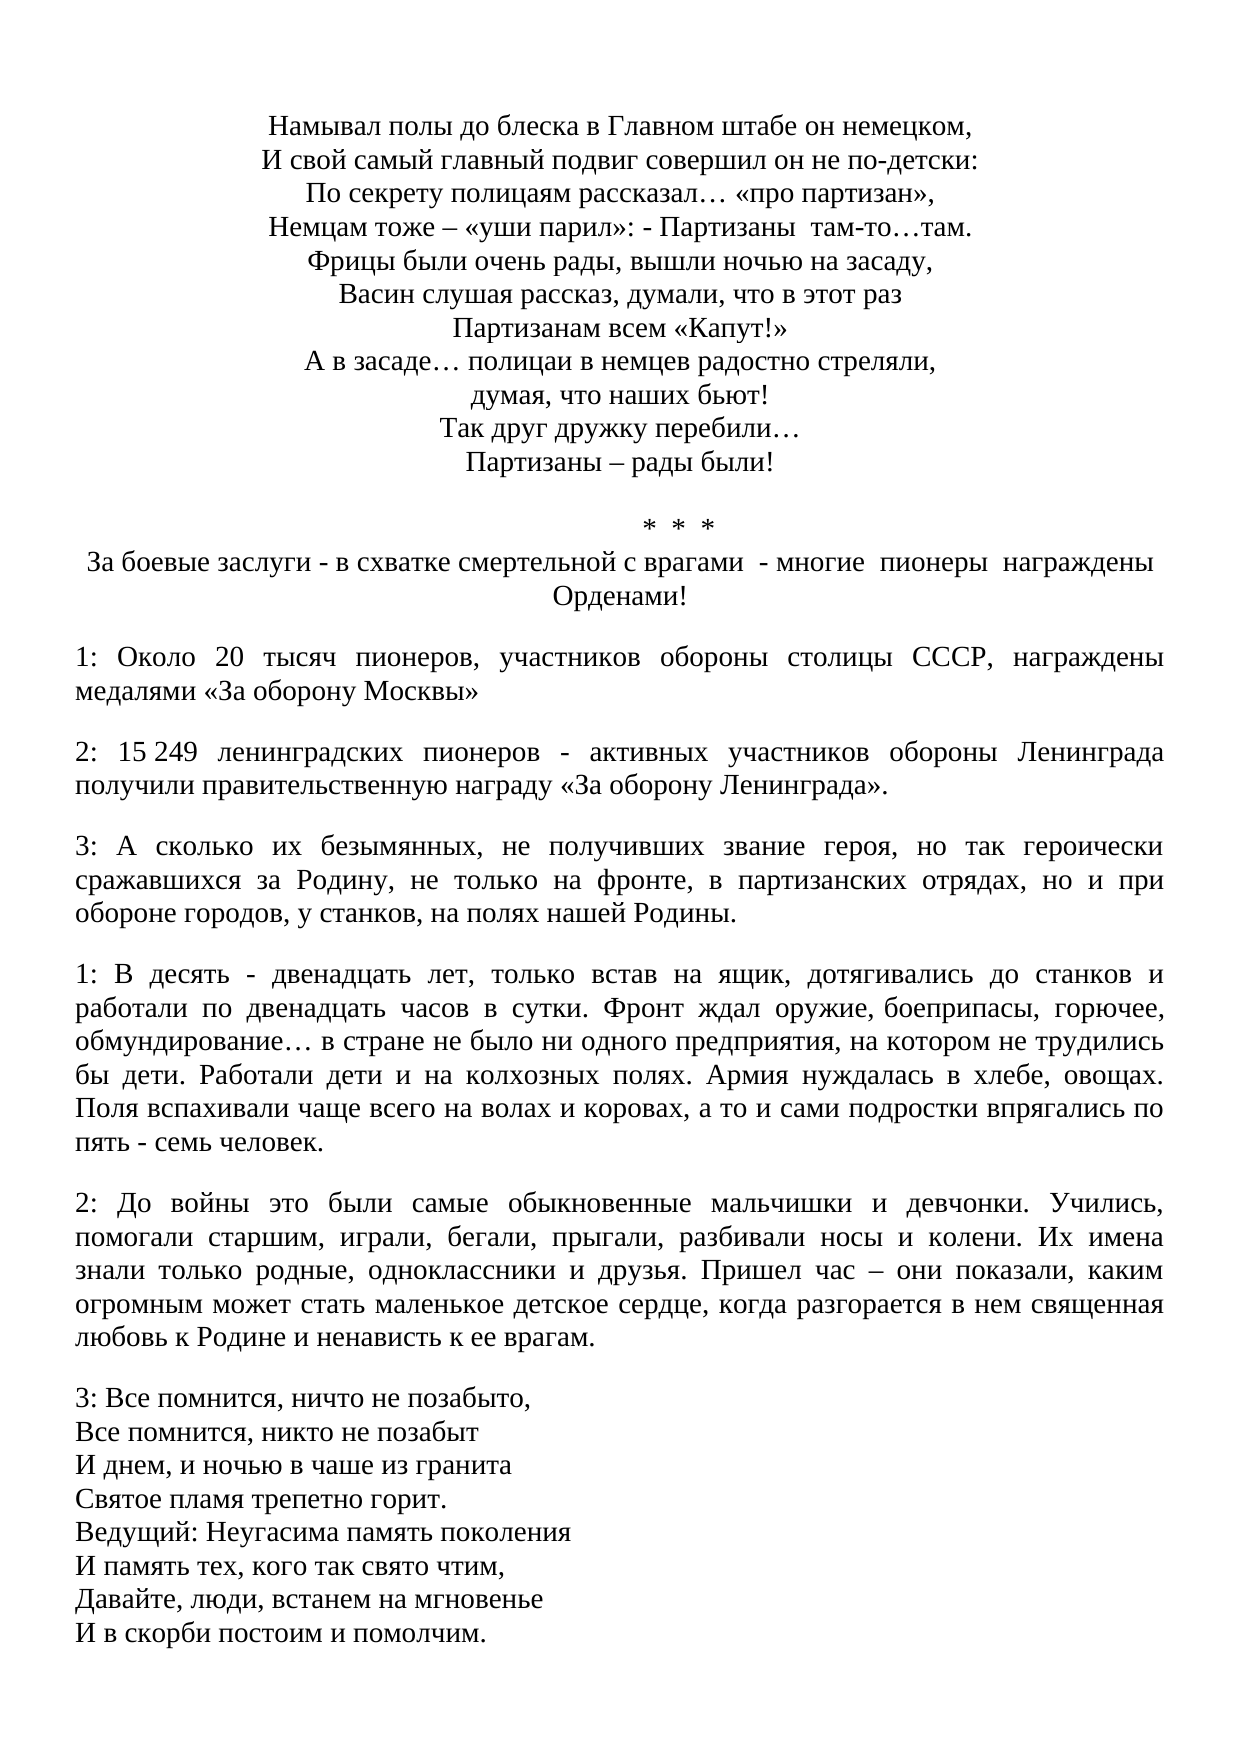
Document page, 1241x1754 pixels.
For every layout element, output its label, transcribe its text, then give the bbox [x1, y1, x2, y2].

text 3: А сколько их безымянных, не получивших звание героя, но так героически сражавшихся за Родину, не только на фронте, в партизанских отрядах, но и при обороне городов, у станков, на полях нашей Родины. [75, 828, 1165, 929]
text И память тех, кого так свято чтим, [75, 1548, 1165, 1582]
text Все помнится, никто не позабыт [75, 1414, 1165, 1447]
text Ведущий: Неугасима память поколения [75, 1514, 1165, 1548]
text 1: В десять - двенадцать лет, только встав на ящик, дотягивались до станков и работали по двенадцать часов в сутки. Фронт ждал оружие, боеприпасы, горючее, обмундирование… в стране не было ни одного предприятия, на котором не трудились бы дети. Работали дети и на колхозных полях. Армия нуждалась в хлебе, овощах. Поля вспахивали чаще всего на волах и коровах, а то и сами подростки впрягались по пять - семь человек. [75, 956, 1165, 1158]
text 1: Около 20 тысяч пионеров, участников обороны столицы СССР, награждены медалями «За оборону Москвы» [75, 639, 1165, 706]
text 2: До войны это были самые обыкновенные мальчишки и девчонки. Учились, помогали старшим, играли, бегали, прыгали, разбивали носы и колени. Их имена знали только родные, одноклассники и друзья. Пришел час – они показали, каким огромным может стать маленькое детское сердце, когда разгорается в нем священная любовь к Родине и ненависть к ее врагам. [75, 1185, 1165, 1353]
text Святое пламя трепетно горит. [75, 1481, 1165, 1514]
text И днем, и ночью в чаше из гранита [75, 1447, 1165, 1481]
text 3: Все помнится, ничто не позабыто, [75, 1380, 1165, 1414]
text И в скорби постоим и помолчим. [75, 1615, 1165, 1649]
text 2: 15 249 ленинградских пионеров - активных участников обороны Ленинграда получили правительственную награду «За оборону Ленинграда». [75, 734, 1165, 801]
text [75, 75, 1165, 612]
text Давайте, люди, встанем на мгновенье [75, 1582, 1165, 1615]
